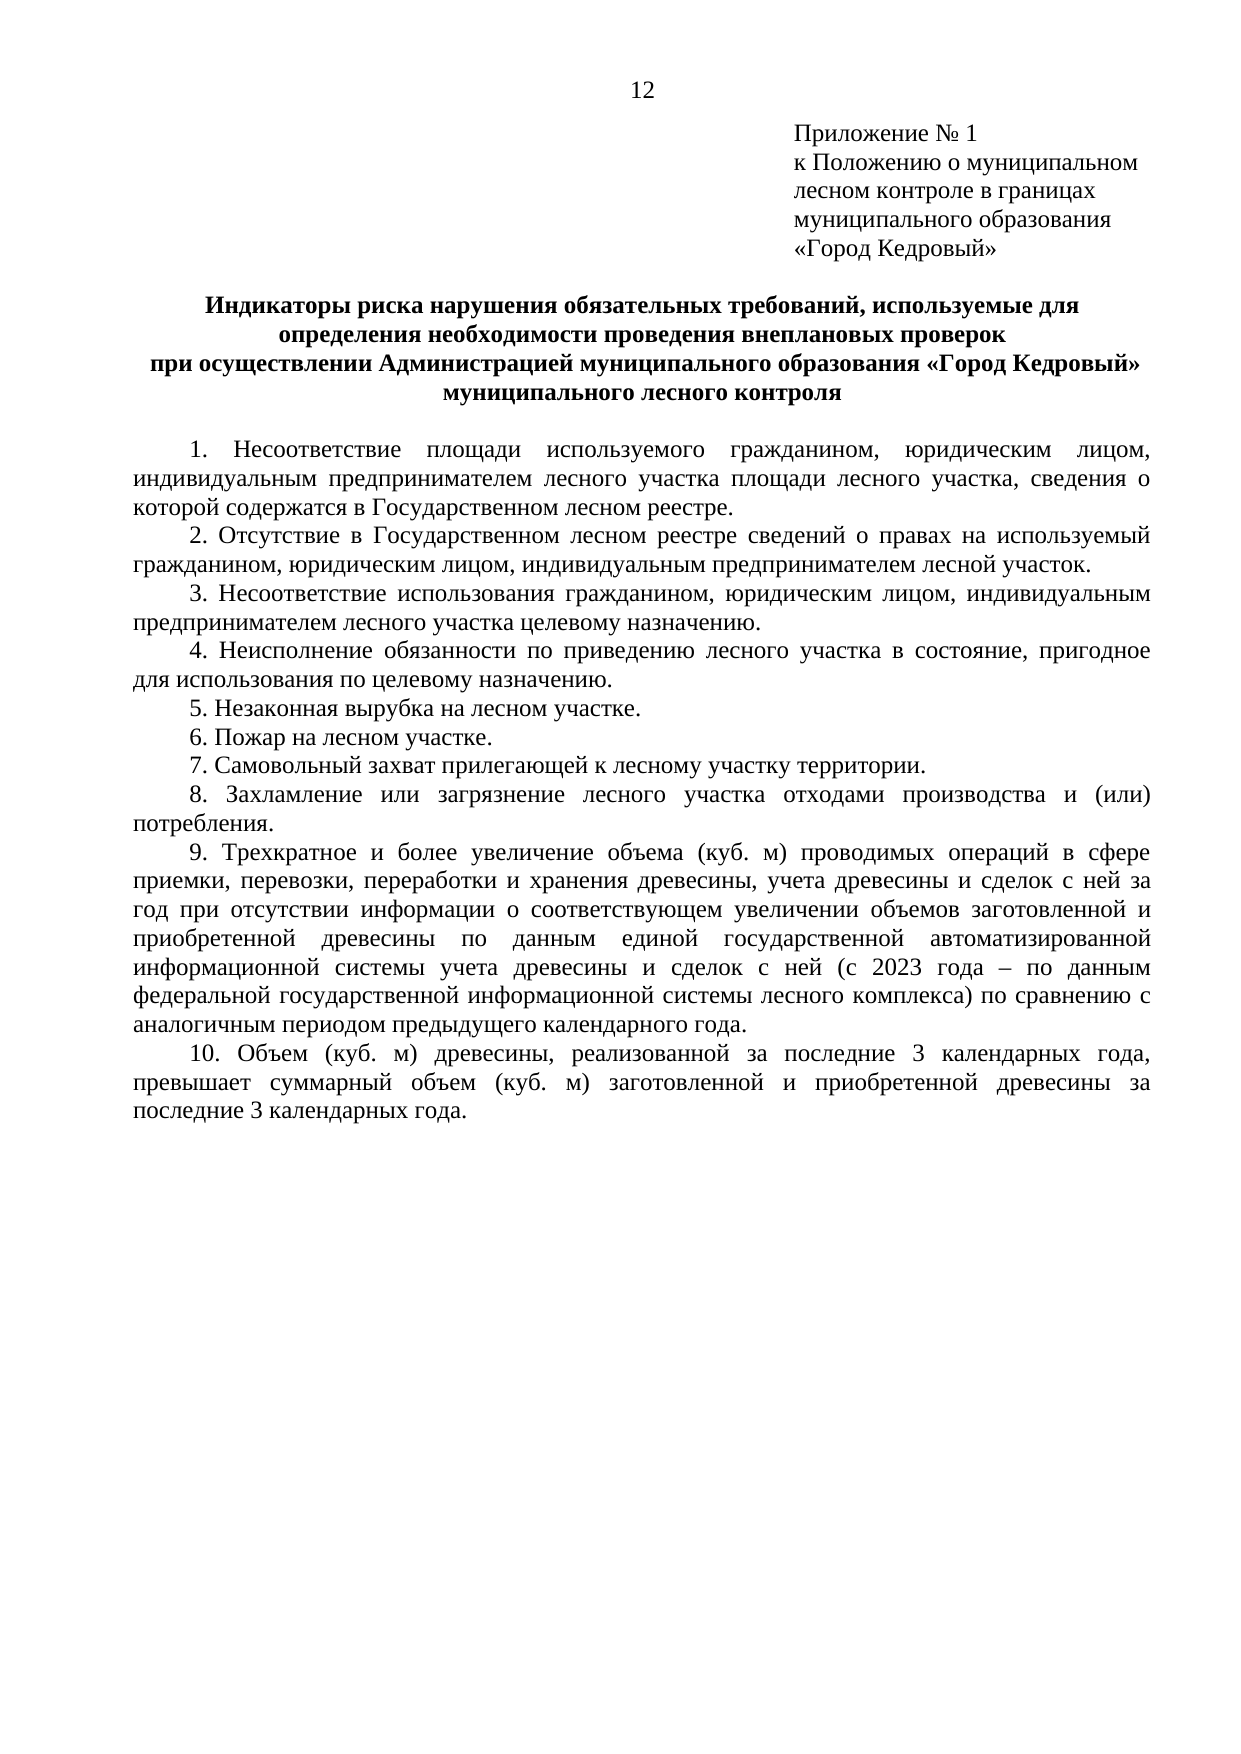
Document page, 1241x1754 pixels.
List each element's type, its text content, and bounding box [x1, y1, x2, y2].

text 6. Пожар на лесном участке. [133, 722, 1152, 751]
text 2. Отсутствие в Государственном лесном реестре сведений о правах на используемый гражданином, юридическим лицом, индивидуальным предпринимателем лесной участок. [133, 521, 1152, 578]
title Индикаторы риска нарушения обязательных требований, используемые для определения необходимости проведения внеплановых проверок [133, 291, 1152, 348]
text 9. Трехкратное и более увеличение объема (куб. м) проводимых операций в сфере приемки, перевозки, переработки и хранения древесины, учета древесины и сделок с ней за год при отсутствии информации о соответствующем увеличении объемов заготовленной и приобретенной древесины по данным единой государственной автоматизированной информационной системы учета древесины и сделок с ней (с 2023 года – по данным федеральной государственной информационной системы лесного комплекса) по сравнению с аналогичным периодом предыдущего календарного года. [133, 837, 1152, 1038]
table_header Приложение № 1 к Положению о муниципальном лесном контроле в границах муниципального образования «Город Кедровый» [783, 118, 1163, 262]
text 10. Объем (куб. м) древесины, реализованной за последние 3 календарных года, превышает суммарный объем (куб. м) заготовленной и приобретенной древесины за последние 3 календарных года. [133, 1038, 1152, 1124]
title муниципального лесного контроля [133, 377, 1152, 406]
text 3. Несоответствие использования гражданином, юридическим лицом, индивидуальным предпринимателем лесного участка целевому назначению. [133, 578, 1152, 636]
title при осуществлении Администрацией муниципального образования «Город Кедровый» [133, 348, 1152, 377]
text 7. Самовольный захват прилегающей к лесному участку территории. [133, 751, 1152, 779]
text 1. Несоответствие площади используемого гражданином, юридическим лицом, индивидуальным предпринимателем лесного участка площади лесного участка, сведения о которой содержатся в Государственном лесном реестре. [133, 434, 1152, 521]
text 5. Незаконная вырубка на лесном участке. [133, 693, 1152, 722]
text 8. Захламление или загрязнение лесного участка отходами производства и (или) потребления. [133, 779, 1152, 837]
text 4. Неисполнение обязанности по приведению лесного участка в состояние, пригодное для использования по целевому назначению. [133, 636, 1152, 693]
